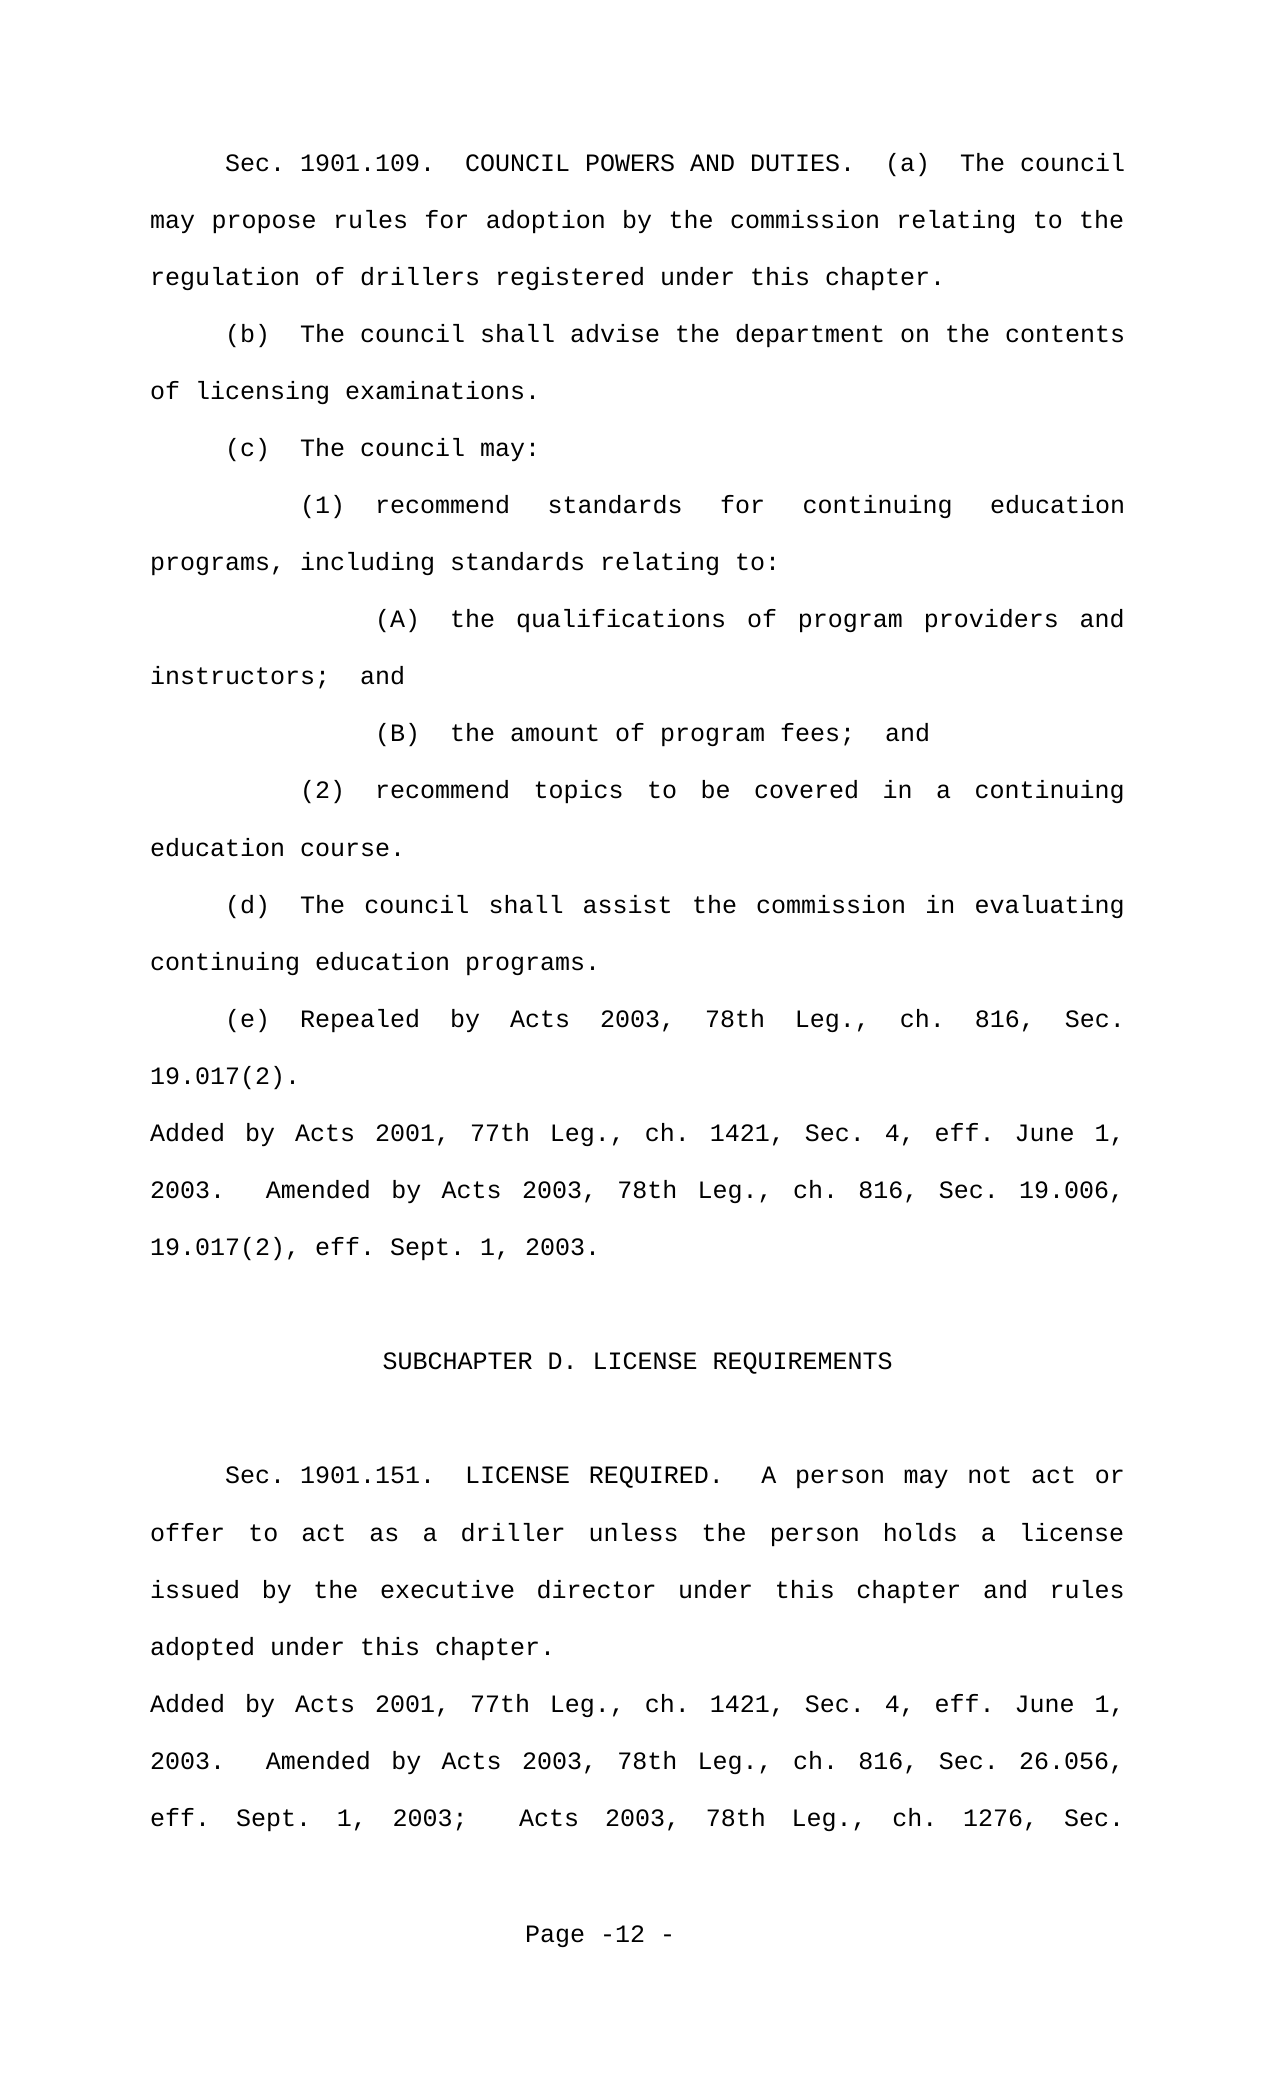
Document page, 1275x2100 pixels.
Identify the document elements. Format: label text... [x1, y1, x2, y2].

text (c) The council may: [150, 435, 1125, 464]
text Sec. 1901.151. LICENSE REQUIRED. A person may not act or offer to act as a driller unless the person holds a license issued by the executive director under this chapter and rules adopted under this chapter. [150, 1463, 1125, 1663]
text (1) recommend standards for continuing education programs, including standards relating to: [150, 492, 1125, 578]
text (2) recommend topics to be covered in a continuing education course. [150, 778, 1125, 863]
text (d) The council shall assist the commission in evaluating continuing education programs. [150, 892, 1125, 978]
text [150, 1691, 1125, 1834]
text (B) the amount of program fees; and [150, 721, 1125, 749]
text Sec. 1901.109. COUNCIL POWERS AND DUTIES. (a) The council may propose rules for adoption by the commission relating to the regulation of drillers registered under this chapter. [150, 150, 1125, 293]
text (b) The council shall advise the department on the contents of licensing examinations. [150, 321, 1125, 407]
text Added by Acts 2001, 77th Leg., ch. 1421, Sec. 4, eff. June 1, 2003. Amended by Acts 2003, 78th Leg., ch. 816, Sec. 19.006, 19.017(2), eff. Sept. 1, 2003. [150, 1120, 1125, 1263]
text (e) Repealed by Acts 2003, 78th Leg., ch. 816, Sec. 19.017(2). [150, 1006, 1125, 1092]
text (A) the qualifications of program providers and instructors; and [150, 607, 1125, 692]
text SUBCHAPTER D. LICENSE REQUIREMENTS [150, 1349, 1125, 1377]
